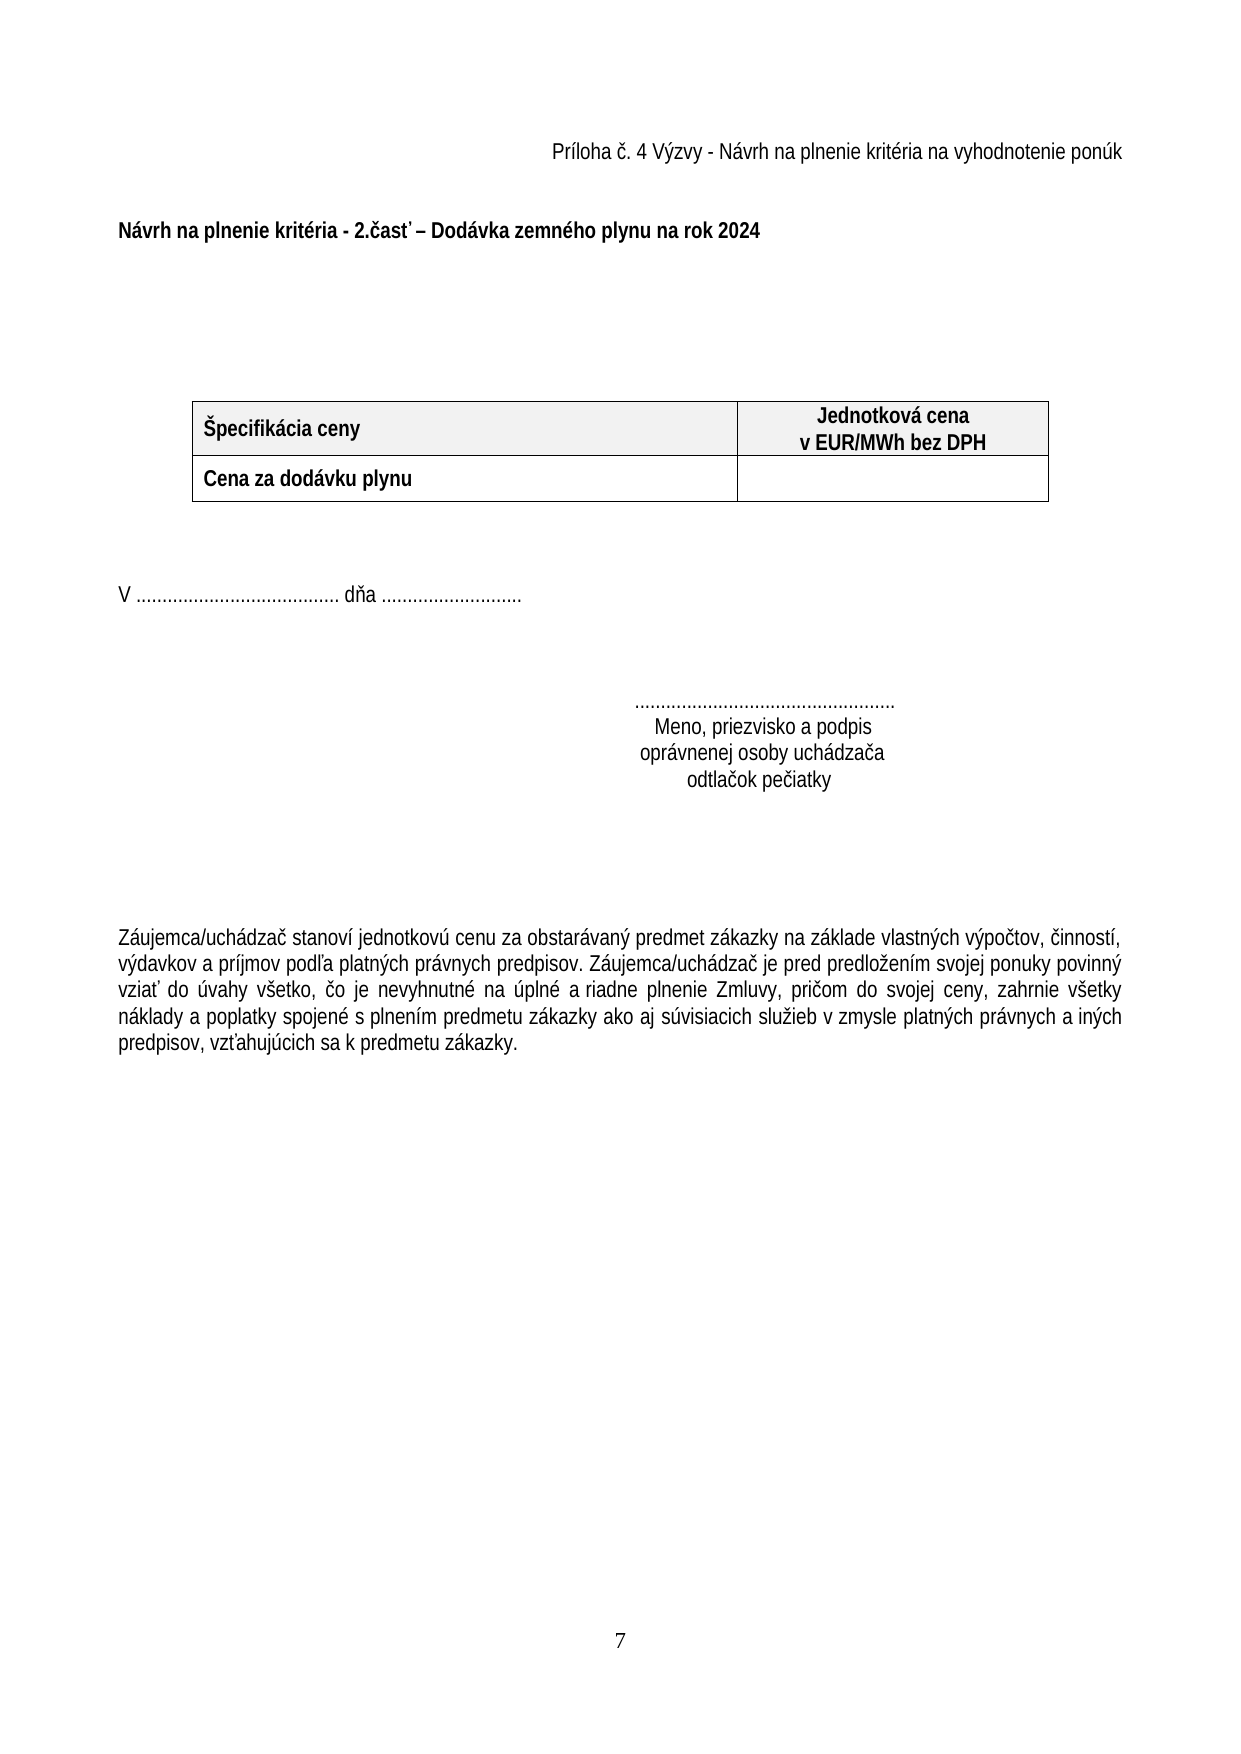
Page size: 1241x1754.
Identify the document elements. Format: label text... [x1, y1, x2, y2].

table_cell Cena za dodávku plynu [193, 456, 737, 501]
text Návrh na plnenie kritéria - 2.časť – Dodávka zemného plynu na rok 2024 [118, 217, 1122, 243]
text Záujemca/uchádzač stanoví jednotkovú cenu za obstarávaný predmet zákazky na základe vlastných výpočtov, činností, výdavkov a príjmov podľa platných právnych predpisov. Záujemca/uchádzač je pred predložením svojej ponuky povinný vziať do úvahy všetko, čo je nevyhnutné na úplné a riadne plnenie Zmluvy, pričom do svojej ceny, zahrnie všetky náklady a poplatky spojené s plnením predmetu zákazky ako aj súvisiacich služieb v zmysle platných právnych a iných predpisov, vzťahujúcich sa k predmetu zákazky. [118, 924, 1122, 1056]
text oprávnenej osoby uchádzača [118, 739, 1122, 766]
table_cell [738, 456, 1048, 501]
table_header Jednotková cena v EUR/MWh bez DPH [738, 402, 1048, 455]
text Príloha č. 4 Výzvy - Návrh na plnenie kritéria na vyhodnotenie ponúk [118, 138, 1122, 164]
text .................................................. [118, 687, 1122, 713]
text odtlačok pečiatky [118, 766, 1122, 792]
table_header Špecifikácia ceny [193, 402, 737, 455]
text Meno, priezvisko a podpis [118, 713, 1122, 739]
text V ....................................... dňa ........................... [118, 581, 1122, 607]
